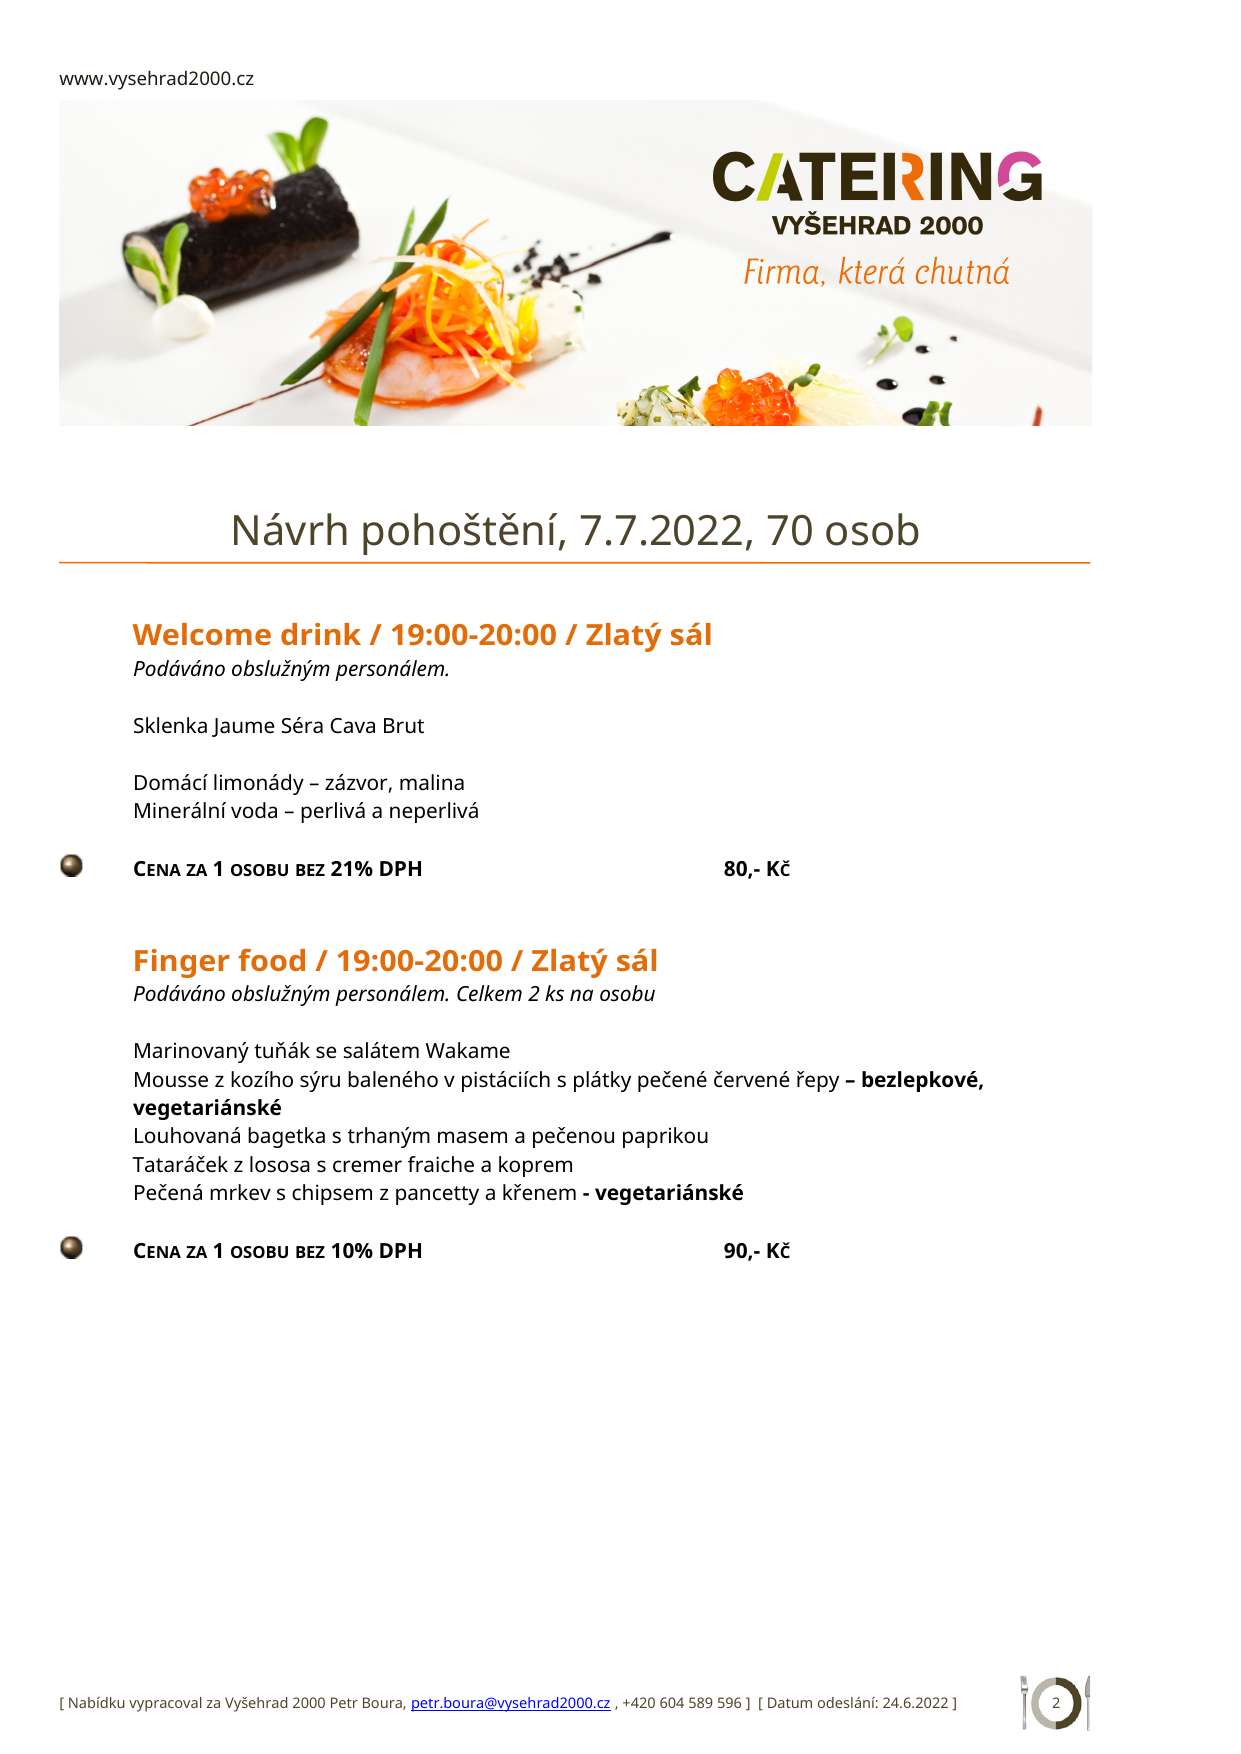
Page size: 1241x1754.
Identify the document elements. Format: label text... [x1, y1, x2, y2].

text Cena za 1 osobu bez 10% DPH 90,- Kč [59, 1235, 1092, 1265]
picture [59, 1235, 83, 1259]
text Podáváno obslužným personálem. [133, 654, 1092, 683]
text Finger food / 19:00-20:00 / Zlatý sál [132, 940, 1092, 979]
text Tataráček z lososa s cremer fraiche a koprem [132, 1150, 1092, 1178]
text Minerální voda – perlivá a neperlivá [133, 796, 1092, 825]
text Cena za 1 osobu bez 21% DPH 80,- Kč [59, 853, 1092, 883]
text Návrh pohoštění, 7.7.2022, 70 osob [59, 501, 1092, 558]
text Marinovaný tuňák se salátem Wakame [59, 1036, 1092, 1065]
picture [59, 100, 1093, 426]
text Sklenka Jaume Séra Cava Brut [133, 711, 1092, 739]
text Mousse z kozího sýru baleného v pistáciích s plátky pečené červené řepy – bezlepkové, vegetariánské [133, 1065, 1092, 1122]
text Louhovaná bagetka s trhaným masem a pečenou paprikou [59, 1122, 1092, 1150]
text Domácí limonády – zázvor, malina [133, 768, 1092, 796]
text Pečená mrkev s chipsem z pancetty a křenem - vegetariánské [133, 1178, 1092, 1207]
text Welcome drink / 19:00-20:00 / Zlatý sál [132, 614, 1092, 654]
picture [1020, 1675, 1091, 1731]
picture [59, 853, 83, 877]
text Podáváno obslužným personálem. Celkem 2 ks na osobu [133, 979, 1092, 1008]
